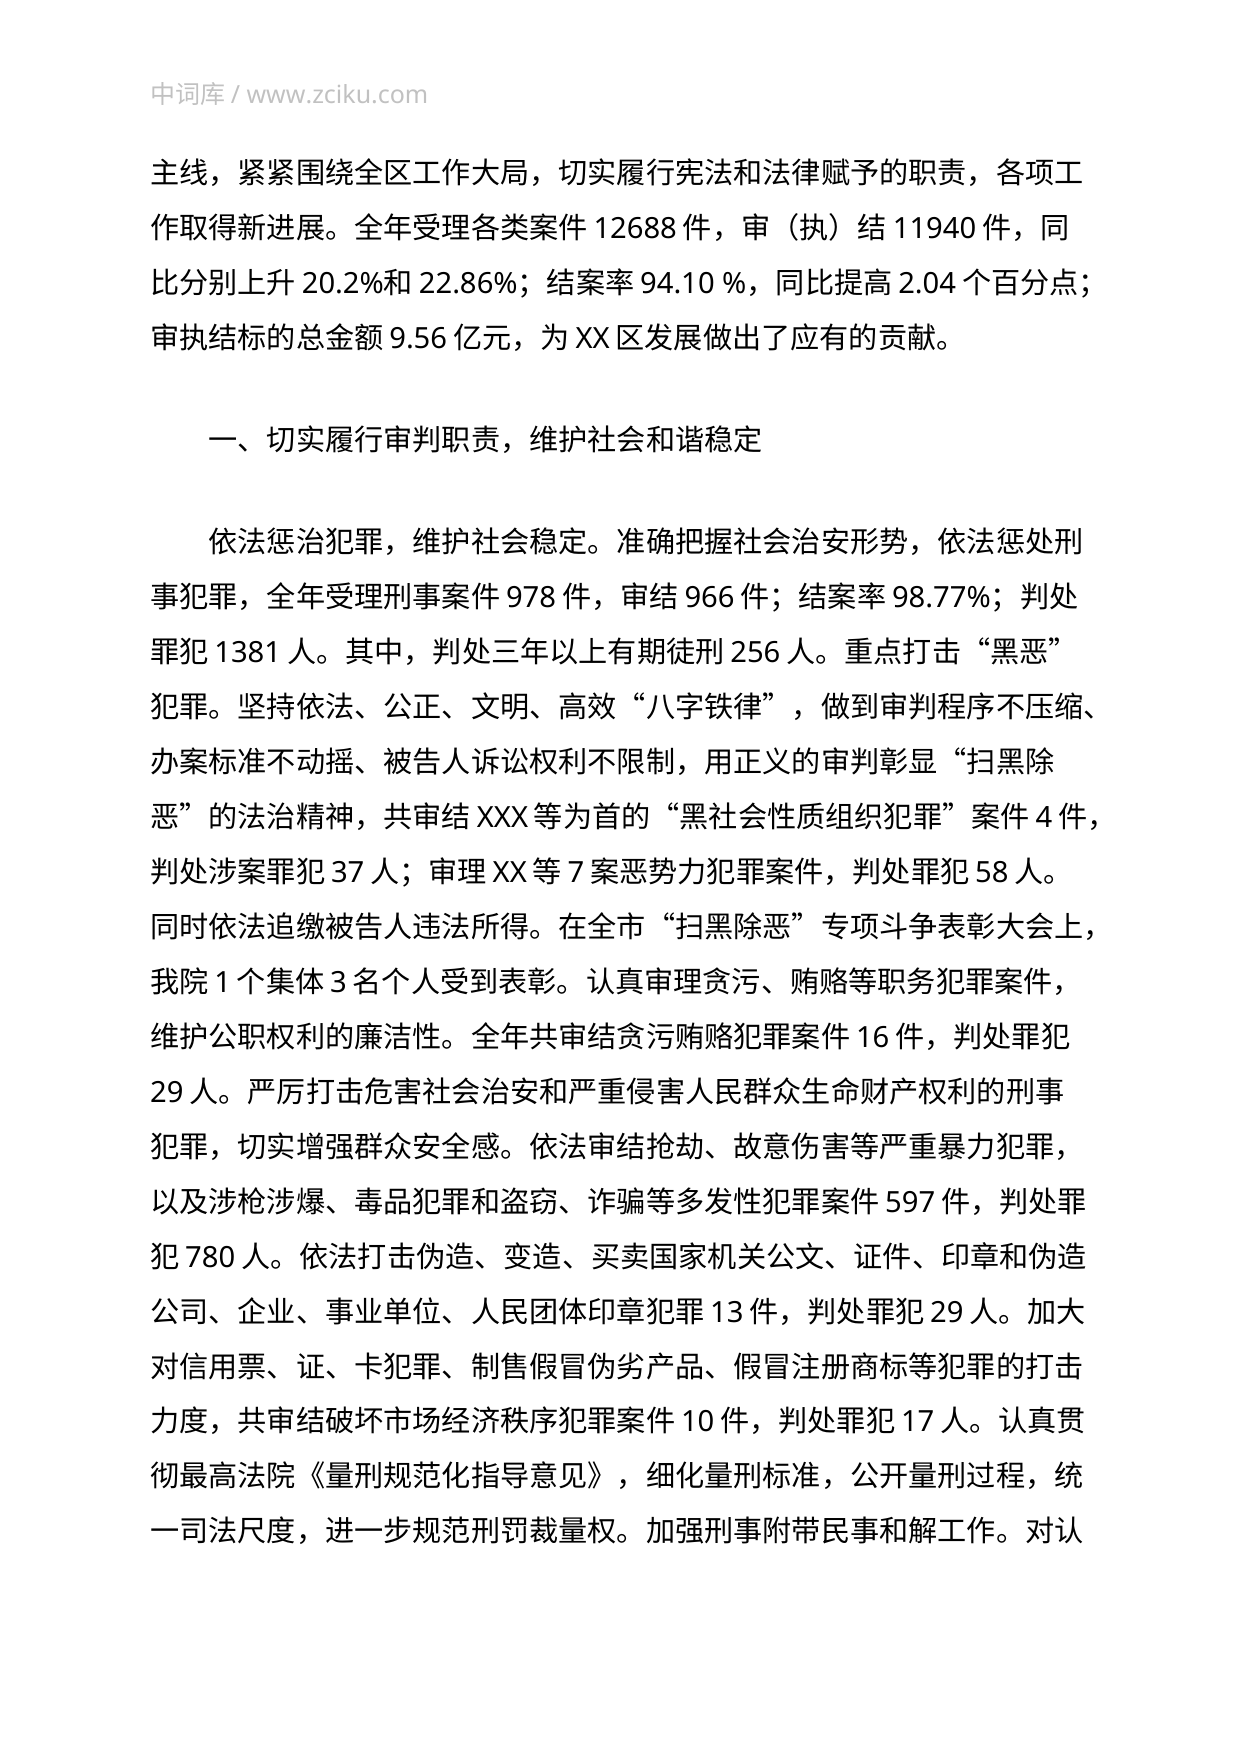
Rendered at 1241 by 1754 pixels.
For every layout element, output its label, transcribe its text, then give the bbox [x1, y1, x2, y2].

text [150, 519, 1090, 1550]
text 一、切实履行审判职责，维护社会和谐稳定 [150, 417, 1090, 459]
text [150, 150, 1090, 357]
